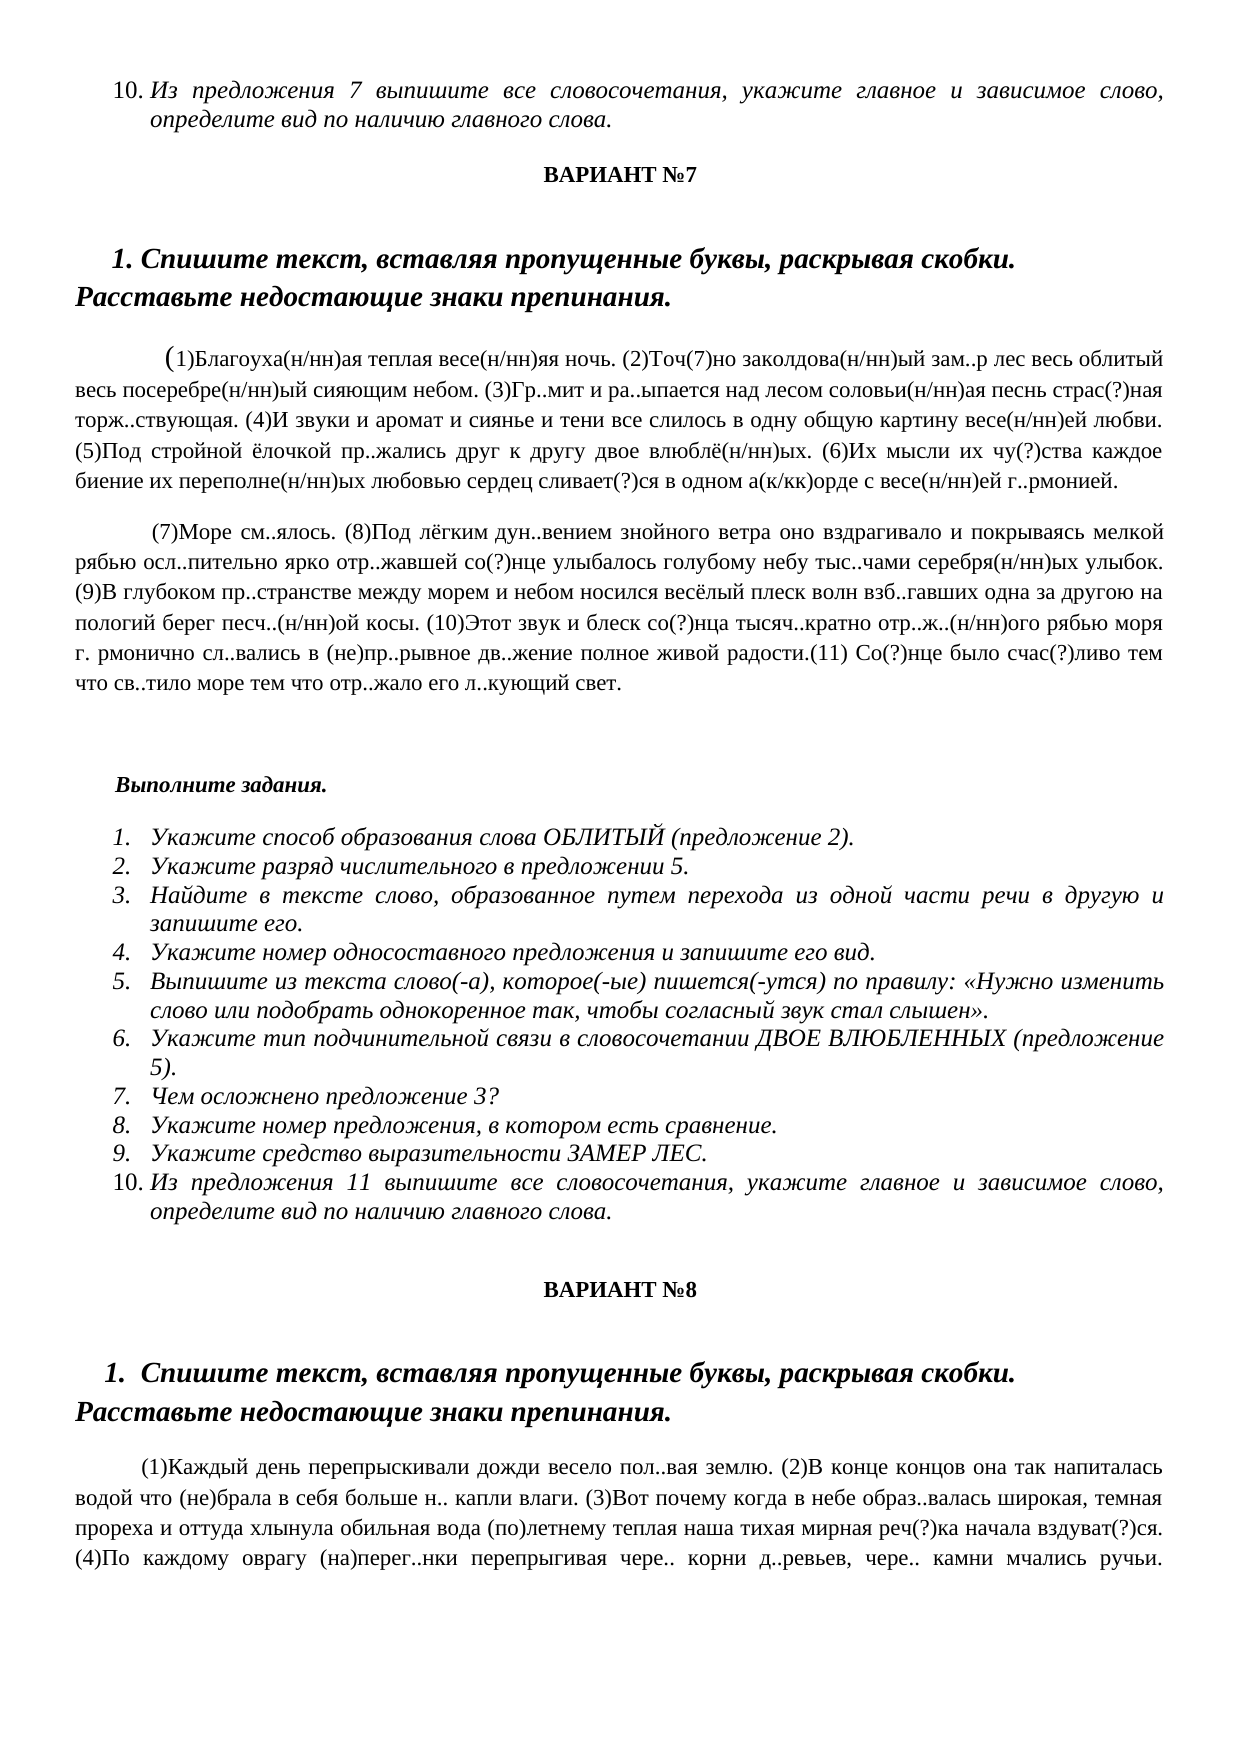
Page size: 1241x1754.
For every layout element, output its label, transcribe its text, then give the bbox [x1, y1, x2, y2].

list Выпишите из текста слово(-а), которое(-ые) пишется(-утся) по правилу: «Нужно изменить слово или подобрать однокоренное так, чтобы согласный звук стал слышен». [112, 966, 1165, 1023]
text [75, 1453, 1165, 1570]
list Чем осложнено предложение 3? [112, 1081, 1165, 1110]
list Укажите способ образования слова ОБЛИТЫЙ (предложение 2). [112, 822, 1165, 851]
list Укажите средство выразительности ЗАМЕР ЛЕС. [112, 1138, 1165, 1167]
text ВАРИАНТ №7 [75, 161, 1165, 188]
list Из предложения 11 выпишите все словосочетания, укажите главное и зависимое слово, определите вид по наличию главного слова. [112, 1167, 1165, 1225]
text ВАРИАНТ №8 [75, 1276, 1165, 1302]
list Укажите номер односоставного предложения и запишите его вид. [112, 937, 1165, 966]
list Укажите разряд числительного в предложении 5. [112, 851, 1165, 880]
text (1)Благоуха(н/нн)ая теплая весе(н/нн)яя ночь. (2)Точ(7)но заколдова(н/нн)ый зам..р лес весь облитый весь посеребре(н/нн)ый сияющим небом. (3)Гр..мит и ра..ыпается над лесом соловьи(н/нн)ая песнь страс(?)ная торж..ствующая. (4)И звуки и аромат и сиянье и тени все слилось в одну общую картину весе(н/нн)ей любви. (5)Под стройной ёлочкой пр..жались друг к другу двое влюблё(н/нн)ых. (6)Их мысли их чу(?)ства каждое биение их переполне(н/нн)ых любовью сердец сливает(?)ся в одном а(к/кк)орде с весе(н/нн)ей г..рмонией. [75, 339, 1165, 493]
list Из предложения 7 выпишите все словосочетания, укажите главное и зависимое слово, определите вид по наличию главного слова. [112, 75, 1165, 132]
text 1. Спишите текст, вставляя пропущенные буквы, раскрывая скобки. Расставьте недостающие знаки препинания. [75, 1356, 1165, 1428]
list Найдите в тексте слово, образованное путем перехода из одной части речи в другую и запишите его. [112, 880, 1165, 937]
list Укажите тип подчинительной связи в словосочетании ДВОЕ ВЛЮБЛЕННЫХ (предложение 5). [112, 1023, 1165, 1081]
list Укажите номер предложения, в котором есть сравнение. [112, 1110, 1165, 1138]
text (7)Море см..ялось. (8)Под лёгким дун..вением знойного ветра оно вздрагивало и покрываясь мелкой рябью осл..пительно ярко отр..жавшей со(?)нце улыбалось голубому небу тыс..чами серебря(н/нн)ых улыбок. (9)В глубоком пр..странстве между морем и небом носился весёлый плеск волн взб..гавших одна за другою на пологий берег песч..(н/нн)ой косы. (10)Этот звук и блеск со(?)нца тысяч..кратно отр..ж..(н/нн)ого рябью моря г. рмонично сл..вались в (не)пр..рывное дв..жение полное живой радости.(11) Со(?)нце было счас(?)ливо тем что св..тило море тем что отр..жало его л..кующий свет. [75, 518, 1165, 695]
text 1. Спишите текст, вставляя пропущенные буквы, раскрывая скобки. Расставьте недостающие знаки препинания. [75, 241, 1165, 313]
text Выполните задания. [75, 771, 1165, 797]
